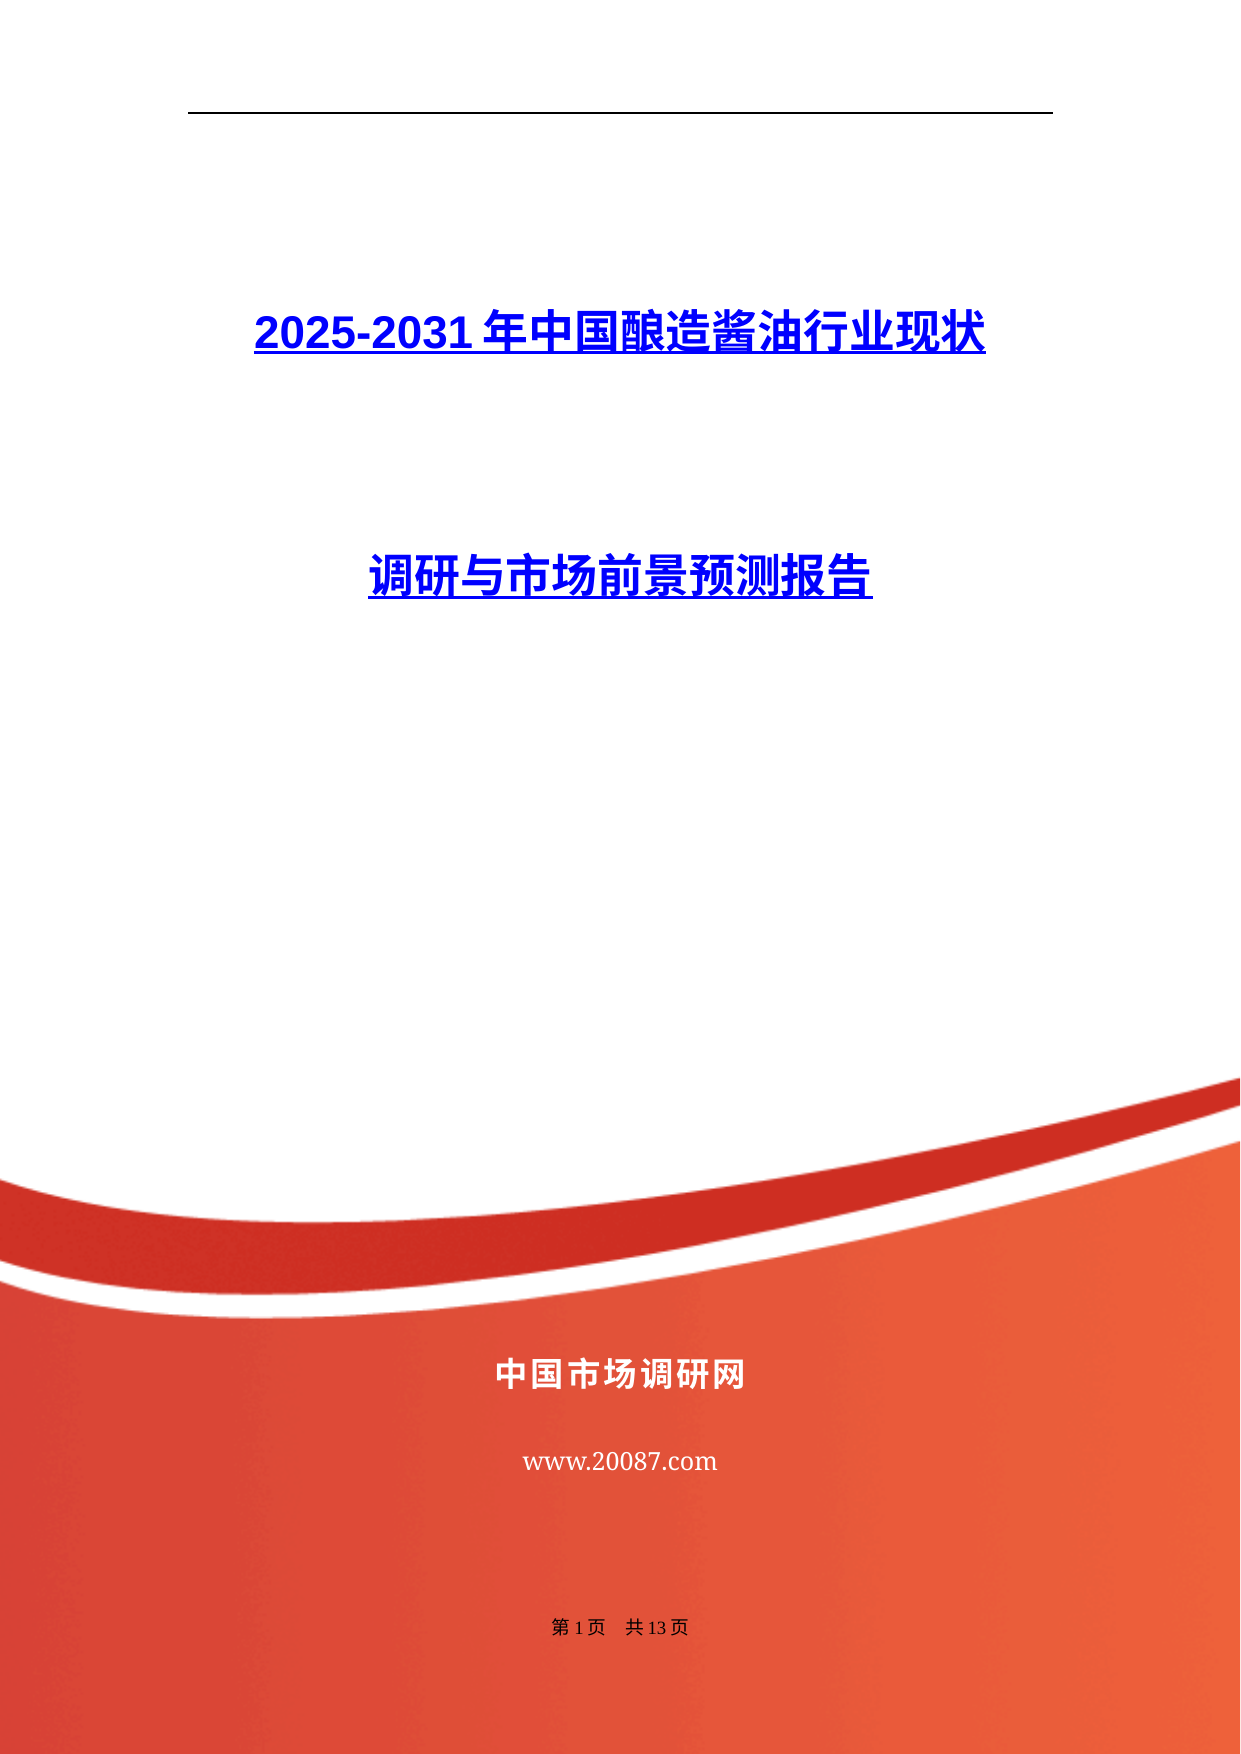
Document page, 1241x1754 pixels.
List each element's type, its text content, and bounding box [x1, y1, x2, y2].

text www.20087.com [187, 1428, 1053, 1493]
picture [0, 1006, 1241, 1754]
subtitle 中国市场调研网 [187, 1339, 1053, 1404]
table_header 2025-2031年中国酿造酱油行业现状调研与市场前景预测报告 [188, 207, 1053, 773]
